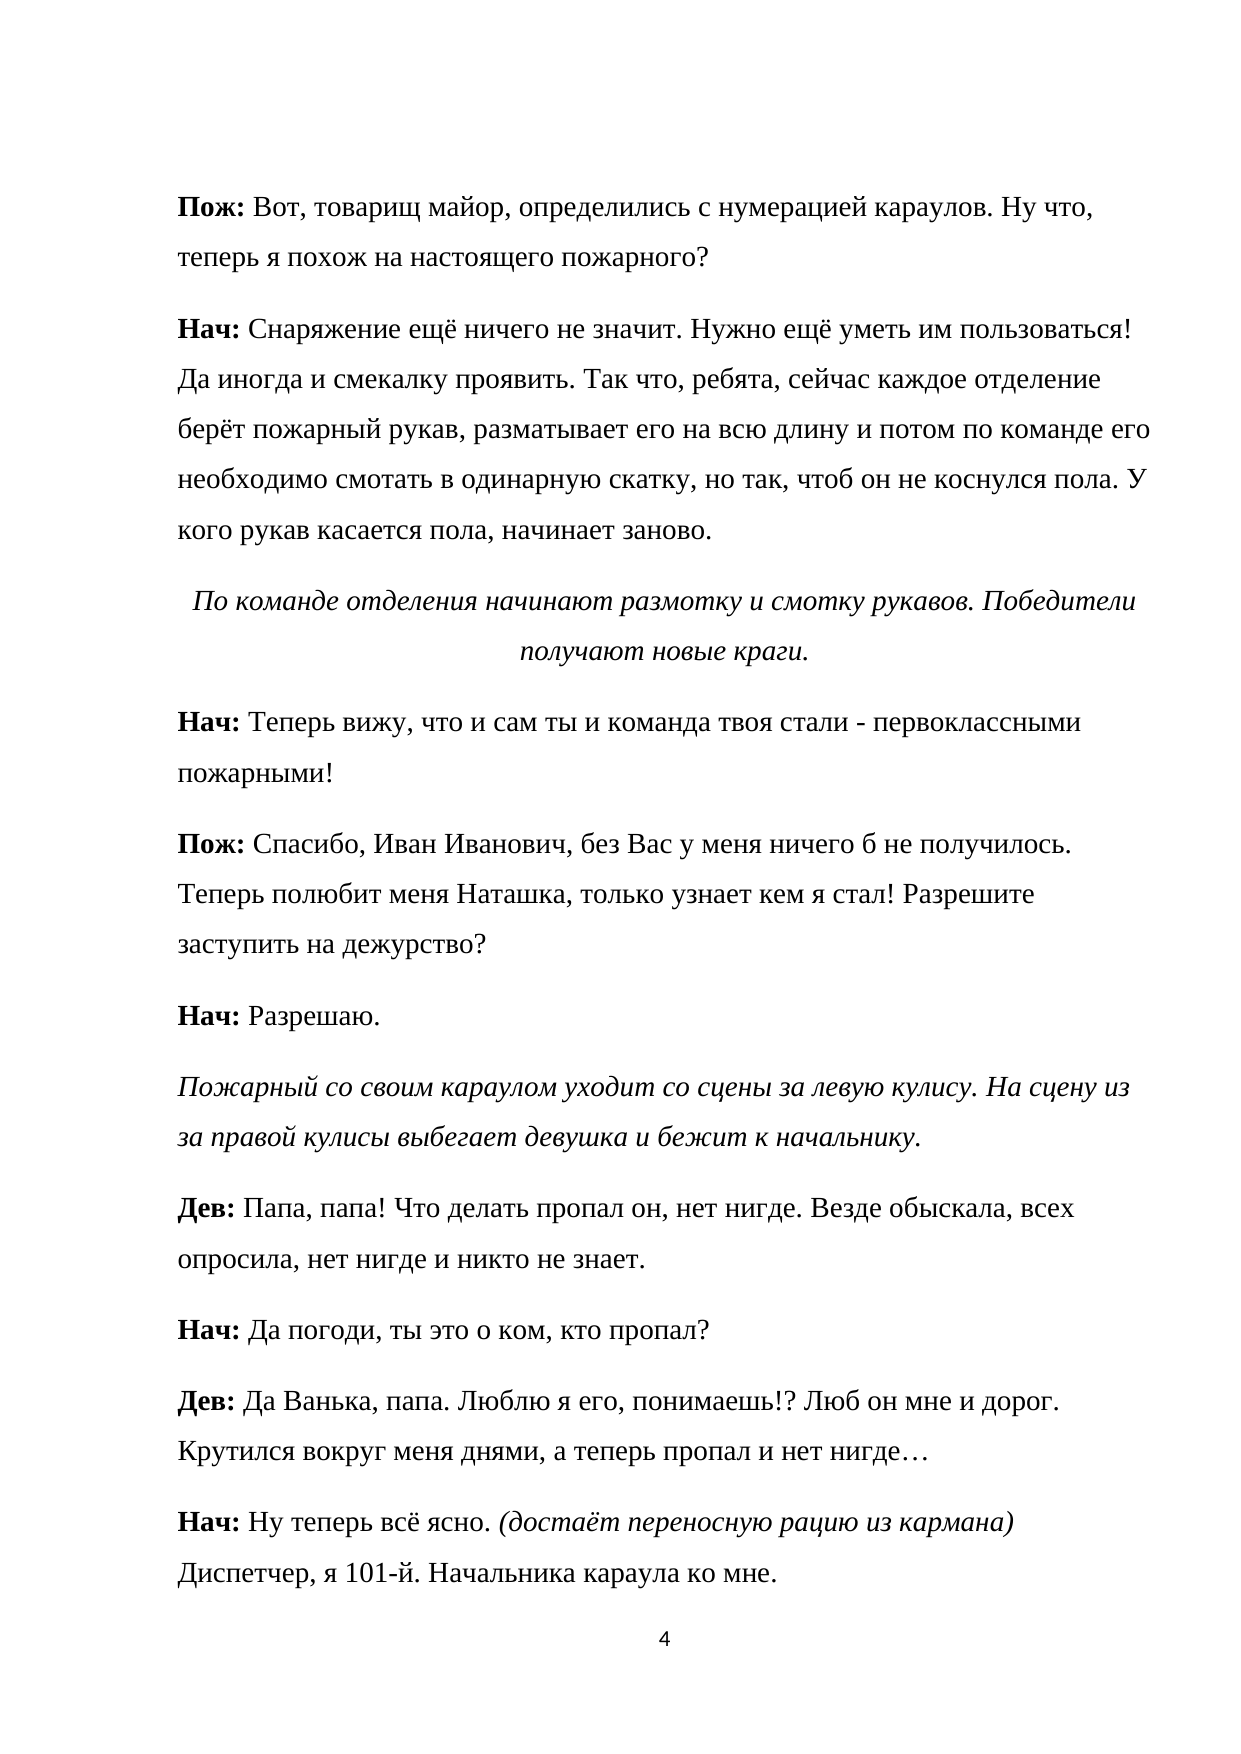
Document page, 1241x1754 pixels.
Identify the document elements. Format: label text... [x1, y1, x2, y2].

text Нач: Разрешаю. [177, 998, 1152, 1031]
text Нач: Теперь вижу, что и сам ты и команда твоя стали - первоклассными пожарными! [177, 704, 1152, 788]
text Нач: Да погоди, ты это о ком, кто пропал? [177, 1312, 1152, 1345]
text Пож: Вот, товарищ майор, определились с нумерацией караулов. Ну что, теперь я похож на настоящего пожарного? [177, 189, 1152, 273]
text Пож: Спасибо, Иван Иванович, без Вас у меня ничего б не получилось. Теперь полюбит меня Наташка, только узнает кем я стал! Разрешите заступить на дежурство? [177, 826, 1152, 960]
text Нач: Ну теперь всё ясно. (достаёт переносную рацию из кармана) Диспетчер, я 101-й. Начальника караула ко мне. [177, 1504, 1152, 1588]
text Дев: Да Ванька, папа. Люблю я его, понимаешь!? Люб он мне и дорог. Крутился вокруг меня днями, а теперь пропал и нет нигде… [177, 1383, 1152, 1467]
text Нач: Снаряжение ещё ничего не значит. Нужно ещё уметь им пользоваться! Да иногда и смекалку проявить. Так что, ребята, сейчас каждое отделение берёт пожарный рукав, разматывает его на всю длину и потом по команде его необходимо смотать в одинарную скатку, но так, чтоб он не коснулся пола. У кого рукав касается пола, начинает заново. [177, 311, 1152, 546]
text Дев: Папа, папа! Что делать пропал он, нет нигде. Везде обыскала, всех опросила, нет нигде и никто не знает. [177, 1190, 1152, 1274]
text Пожарный со своим караулом уходит со сцены за левую кулису. На сцену из за правой кулисы выбегает девушка и бежит к начальнику. [177, 1069, 1152, 1153]
text По команде отделения начинают размотку и смотку рукавов. Победители получают новые краги. [177, 583, 1152, 667]
